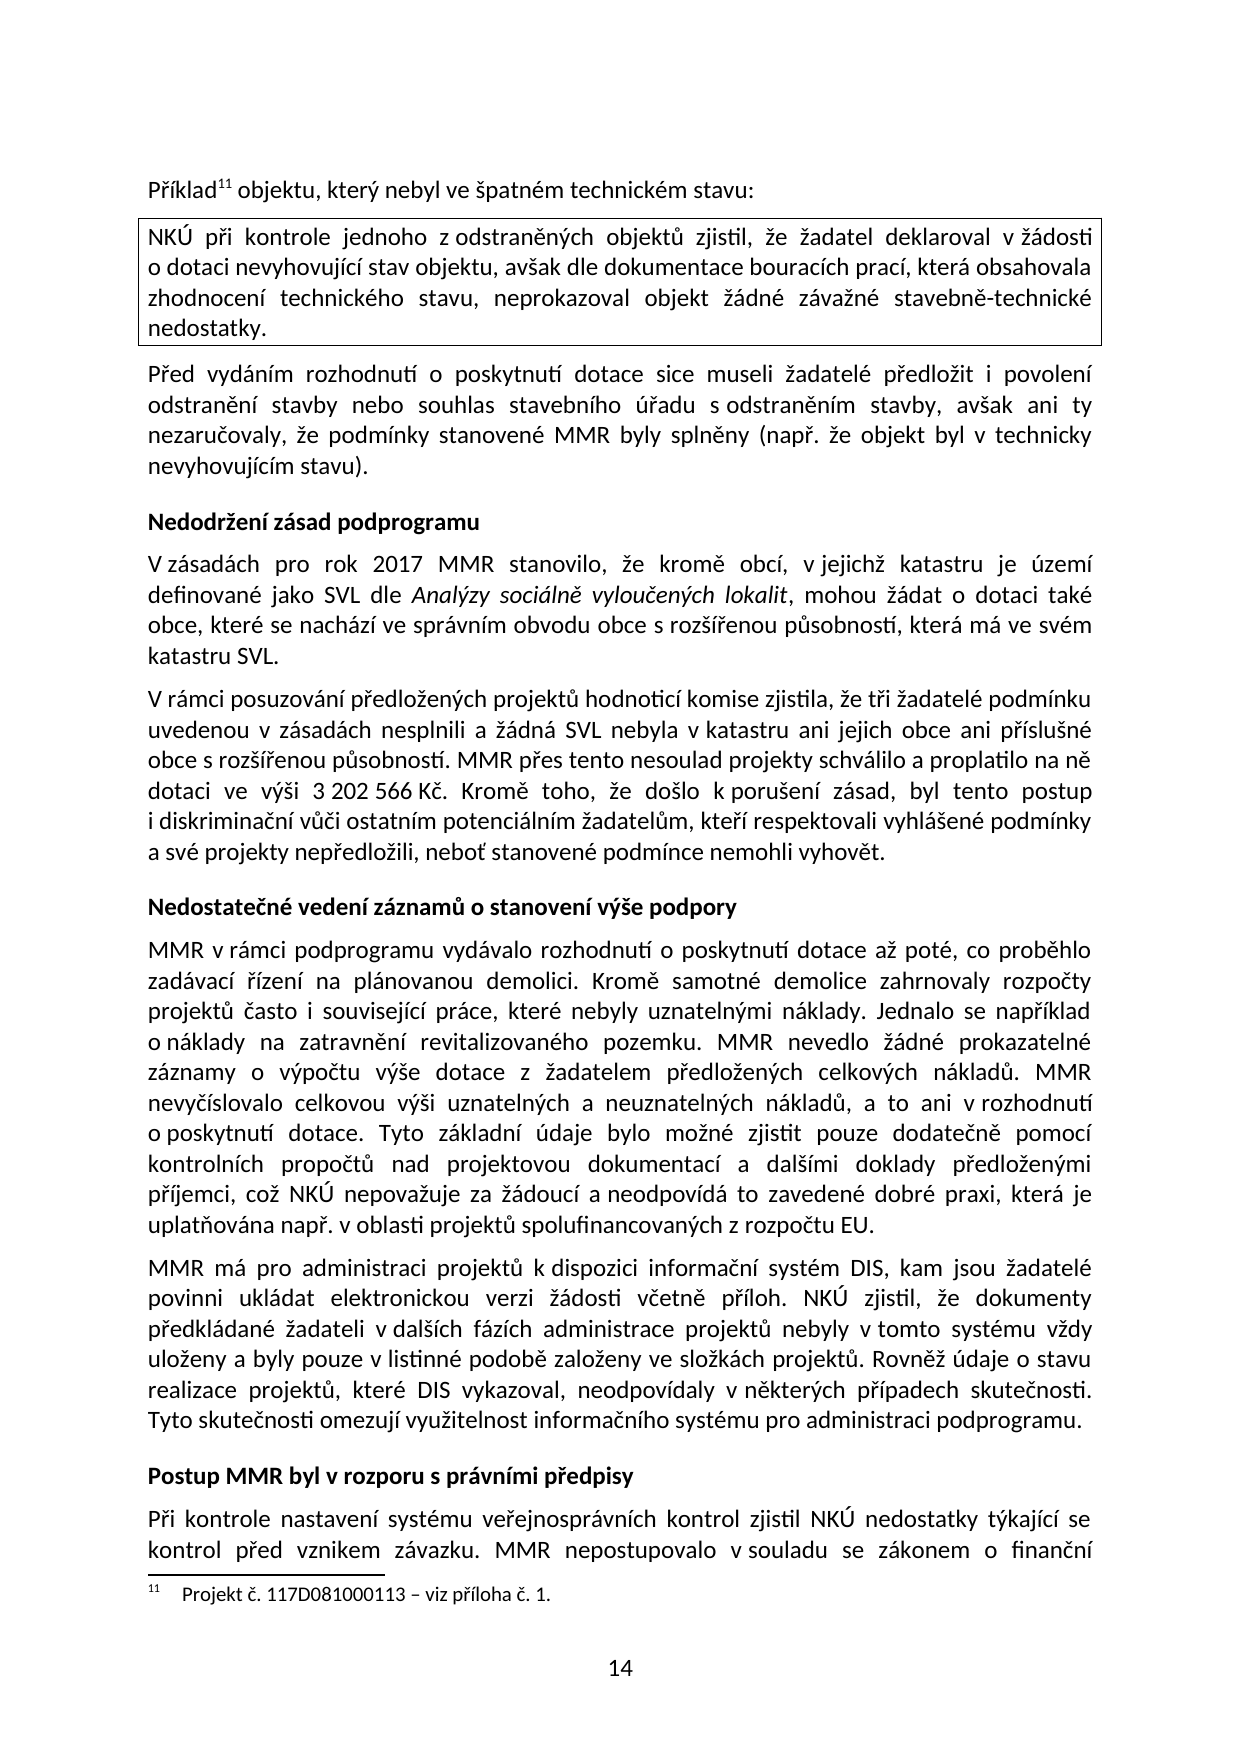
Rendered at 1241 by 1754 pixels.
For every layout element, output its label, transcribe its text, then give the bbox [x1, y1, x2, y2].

subtitle Postup MMR byl v rozporu s právními předpisy [148, 1460, 1093, 1491]
text Před vydáním rozhodnutí o poskytnutí dotace sice museli žadatelé předložit i povolení odstranění stavby nebo souhlas stavebního úřadu s odstraněním stavby, avšak ani ty nezaručovaly, že podmínky stanovené MMR byly splněny (např. že objekt byl v technicky nevyhovujícím stavu). [148, 358, 1093, 481]
text MMR má pro administraci projektů k dispozici informační systém DIS, kam jsou žadatelé povinni ukládat elektronickou verzi žádosti včetně příloh. NKÚ zjistil, že dokumenty předkládané žadateli v dalších fázích administrace projektů nebyly v tomto systému vždy uloženy a byly pouze v listinné podobě založeny ve složkách projektů. Rovněž údaje o stavu realizace projektů, které DIS vykazoval, neodpovídaly v některých případech skutečnosti. Tyto skutečnosti omezují využitelnost informačního systému pro administraci podprogramu. [148, 1252, 1093, 1435]
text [148, 1503, 1093, 1564]
text Příklad objektu, který nebyl ve špatném technickém stavu: [148, 175, 1093, 205]
subtitle Nedodržení zásad podprogramu [148, 506, 1093, 536]
text MMR v rámci podprogramu vydávalo rozhodnutí o poskytnutí dotace až poté, co proběhlo zadávací řízení na plánovanou demolici. Kromě samotné demolice zahrnovaly rozpočty projektů často i související práce, které nebyly uznatelnými náklady. Jednalo se například o náklady na zatravnění revitalizovaného pozemku. MMR nevedlo žádné prokazatelné záznamy o výpočtu výše dotace z žadatelem předložených celkových nákladů. MMR nevyčíslovalo celkovou výši uznatelných a neuznatelných nákladů, a to ani v rozhodnutí o poskytnutí dotace. Tyto základní údaje bylo možné zjistit pouze dodatečně pomocí kontrolních propočtů nad projektovou dokumentací a dalšími doklady předloženými příjemci, což NKÚ nepovažuje za žádoucí a neodpovídá to zavedené dobré praxi, která je uplatňována např. v oblasti projektů spolufinancovaných z rozpočtu EU. [148, 934, 1093, 1239]
text V rámci posuzování předložených projektů hodnoticí komise zjistila, že tři žadatelé podmínku uvedenou v zásadách nesplnili a žádná SVL nebyla v katastru ani jejich obce ani příslušné obce s rozšířenou působností. MMR přes tento nesoulad projekty schválilo a proplatilo na ně dotaci ve výši 3 202 566 Kč. Kromě toho, že došlo k porušení zásad, byl tento postup i diskriminační vůči ostatním potenciálním žadatelům, kteří respektovali vyhlášené podmínky a své projekty nepředložili, neboť stanovené podmínce nemohli vyhovět. [148, 683, 1093, 866]
text NKÚ při kontrole jednoho z odstraněných objektů zjistil, že žadatel deklaroval v žádosti o dotaci nevyhovující stav objektu, avšak dle dokumentace bouracích prací, která obsahovala zhodnocení technického stavu, neprokazoval objekt žádné závažné stavebně-technické nedostatky. [139, 219, 1101, 345]
subtitle Nedostatečné vedení záznamů o stanovení výše podpory [148, 891, 1093, 922]
text V zásadách pro rok 2017 MMR stanovilo, že kromě obcí, v jejichž katastru je území definované jako SVL dle Analýzy sociálně vyloučených lokalit, mohou žádat o dotaci také obce, které se nachází ve správním obvodu obce s rozšířenou působností, která má ve svém katastru SVL. [148, 549, 1093, 671]
